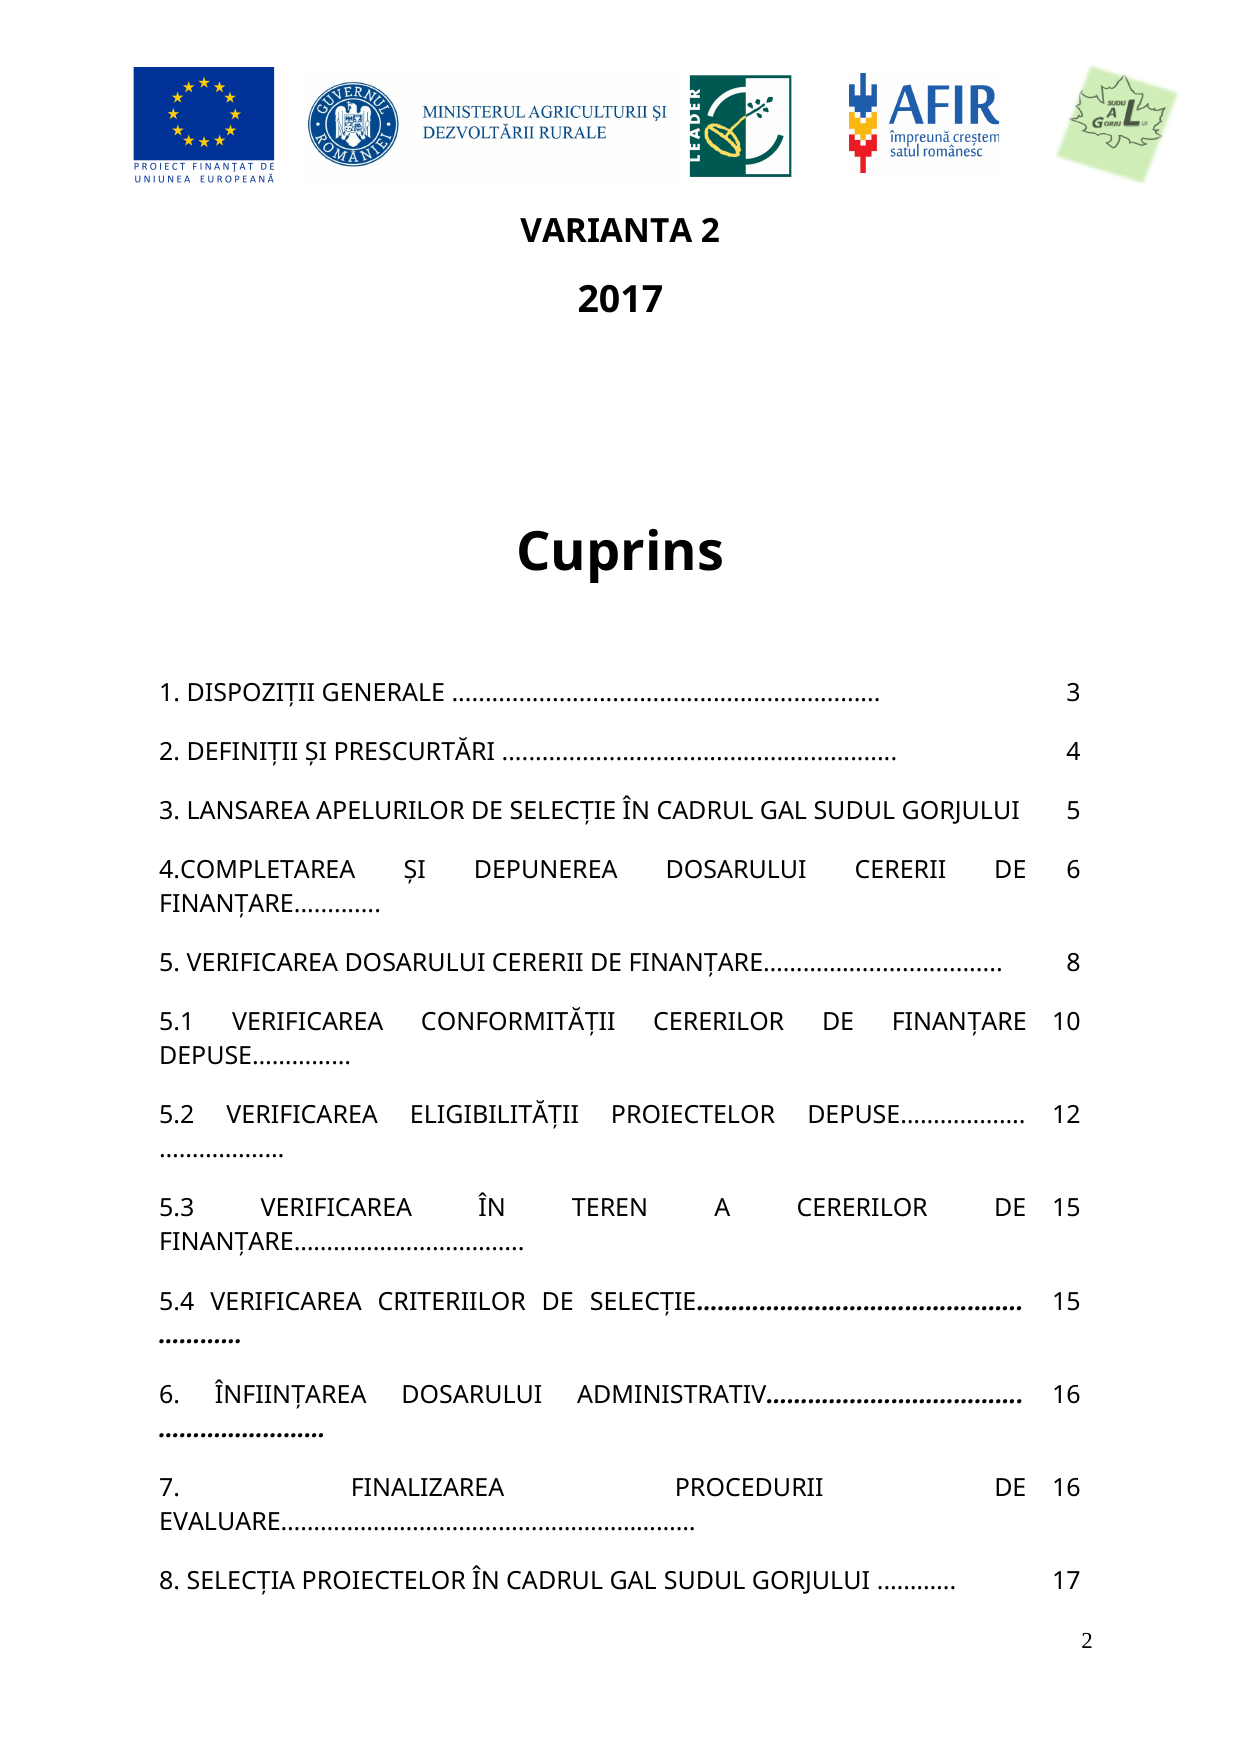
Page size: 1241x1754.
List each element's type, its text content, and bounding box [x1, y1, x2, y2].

picture [133, 67, 275, 188]
table_cell 17 [1038, 1550, 1092, 1597]
table_cell 5.3 VERIFICAREA ÎN TEREN A CERERILOR DE FINANŢARE…………………………….. [148, 1178, 1038, 1271]
table_cell 3. LANSAREA APELURILOR DE SELECȚIE ÎN CADRUL GAL SUDUL GORJULUI [148, 780, 1038, 839]
table_cell 5. VERIFICAREA DOSARULUI CERERII DE FINANȚARE……………..................... [148, 932, 1038, 991]
table_cell 5.4 VERIFICAREA CRITERIILOR DE SELECȚIE………………………………………..………… [148, 1271, 1038, 1364]
table_cell 10 [1038, 991, 1092, 1084]
table_cell 8 [1038, 932, 1092, 991]
table_cell 16 [1038, 1364, 1092, 1457]
table_cell 2. DEFINIȚII ȘI PRESCURTĂRI ........................................................... [148, 721, 1038, 780]
table_cell 4.COMPLETAREA ŞI DEPUNEREA DOSARULUI CERERII DE FINANŢARE............. [148, 839, 1038, 932]
table_header 3 [1038, 662, 1092, 721]
table_cell 8. SELECȚIA PROIECTELOR ÎN CADRUL GAL SUDUL GORJULUI .……….. [148, 1550, 1038, 1597]
table_cell 15 [1038, 1271, 1092, 1364]
picture [689, 75, 792, 177]
text 2017 [148, 272, 1093, 323]
table_header 1. DISPOZIȚII GENERALE ................................................................ [148, 662, 1038, 721]
text Cuprins [148, 512, 1093, 586]
table_cell 12 [1038, 1084, 1092, 1177]
picture [302, 67, 679, 188]
table_cell 5 [1038, 780, 1092, 839]
table_cell 5.1 VERIFICAREA CONFORMITĂŢII CERERILOR DE FINANŢARE DEPUSE…………… [148, 991, 1038, 1084]
picture [849, 73, 1000, 173]
picture [1050, 60, 1183, 189]
table_cell 7. FINALIZAREA PROCEDURII DE EVALUARE……………………………………………………… [148, 1457, 1038, 1550]
table_cell 16 [1038, 1457, 1092, 1550]
table_cell 4 [1038, 721, 1092, 780]
table_cell 5.2 VERIFICAREA ELIGIBILITĂȚII PROIECTELOR DEPUSE……………….…………….… [148, 1084, 1038, 1177]
table_cell 15 [1038, 1178, 1092, 1271]
table_cell 6. ÎNFIINŢAREA DOSARULUI ADMINISTRATIV……………………………….…………………… [148, 1364, 1038, 1457]
table_cell 6 [1038, 839, 1092, 932]
text Varianta 2 [148, 207, 1093, 252]
